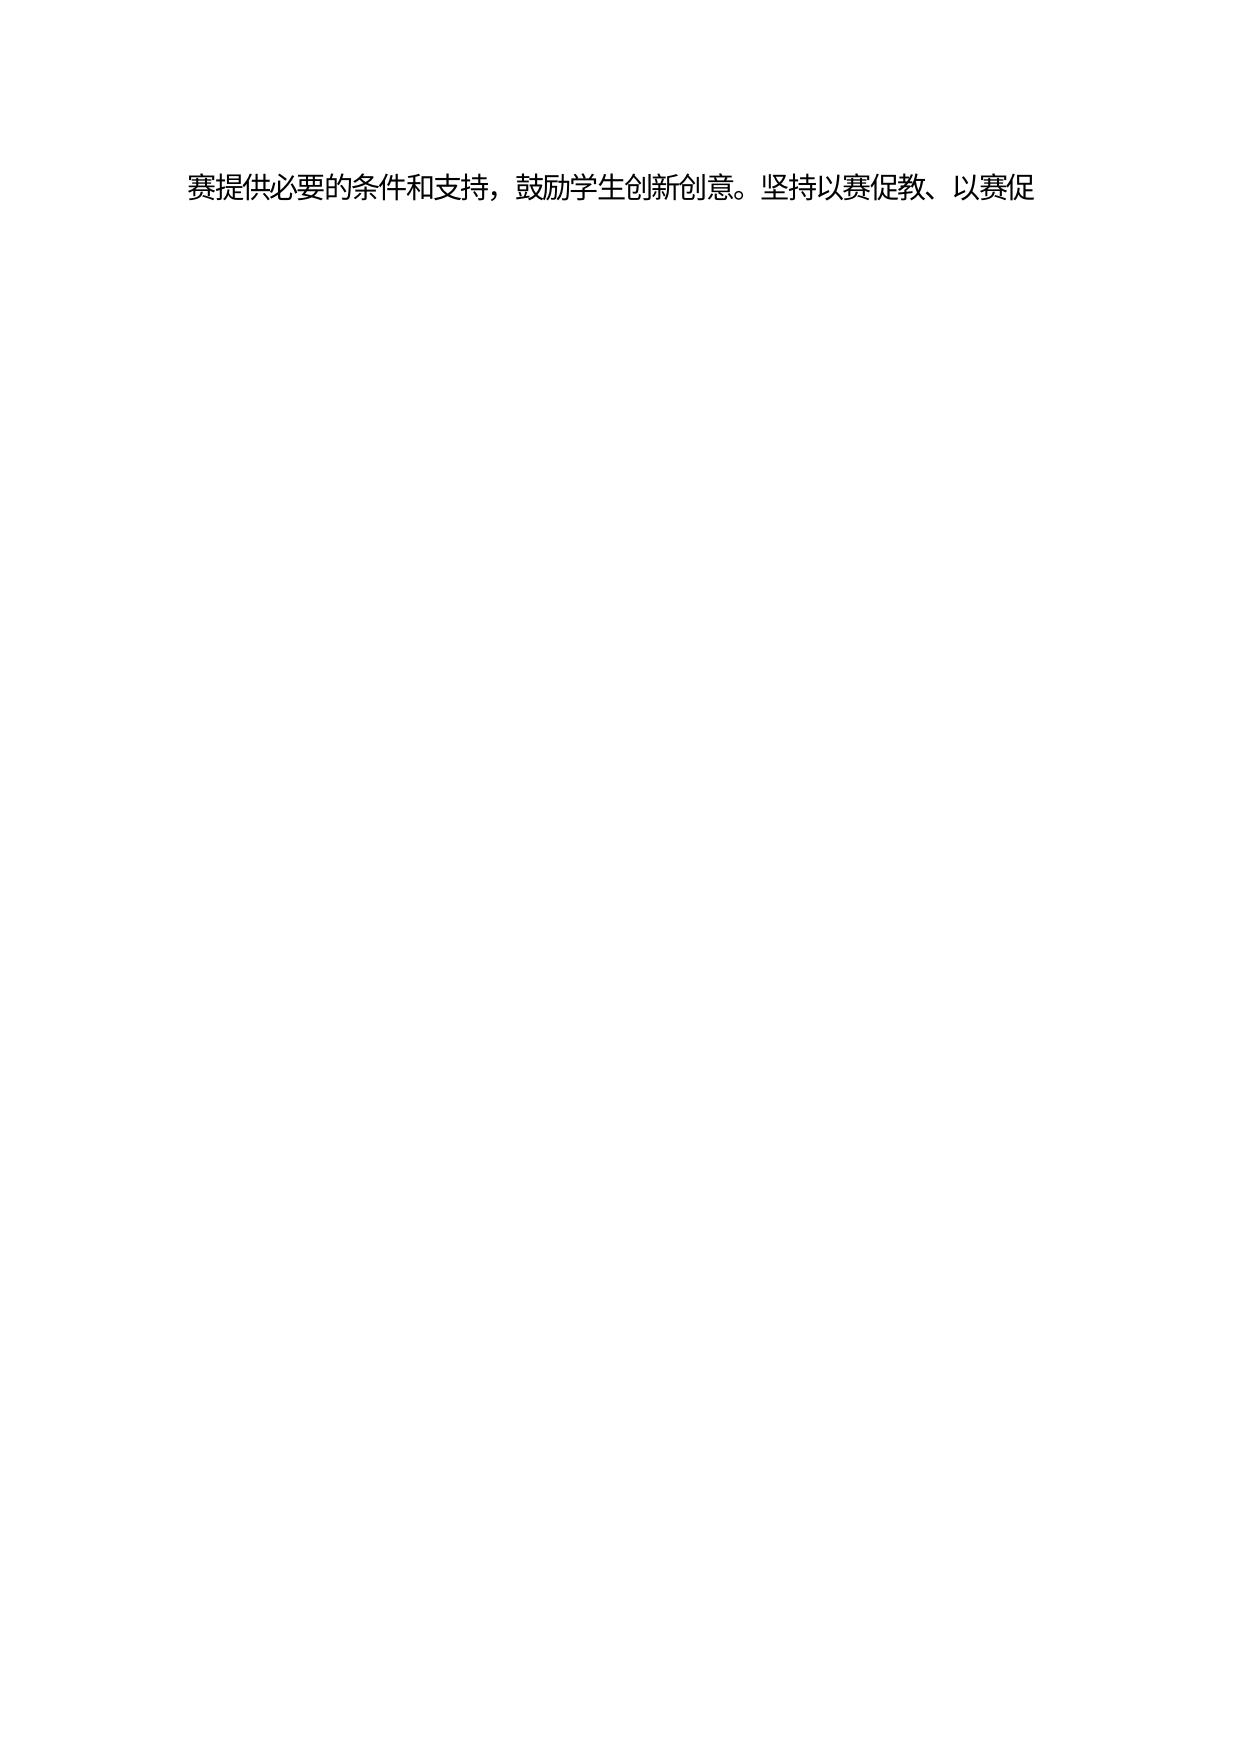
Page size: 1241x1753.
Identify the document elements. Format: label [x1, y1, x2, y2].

list [187, 164, 1054, 207]
